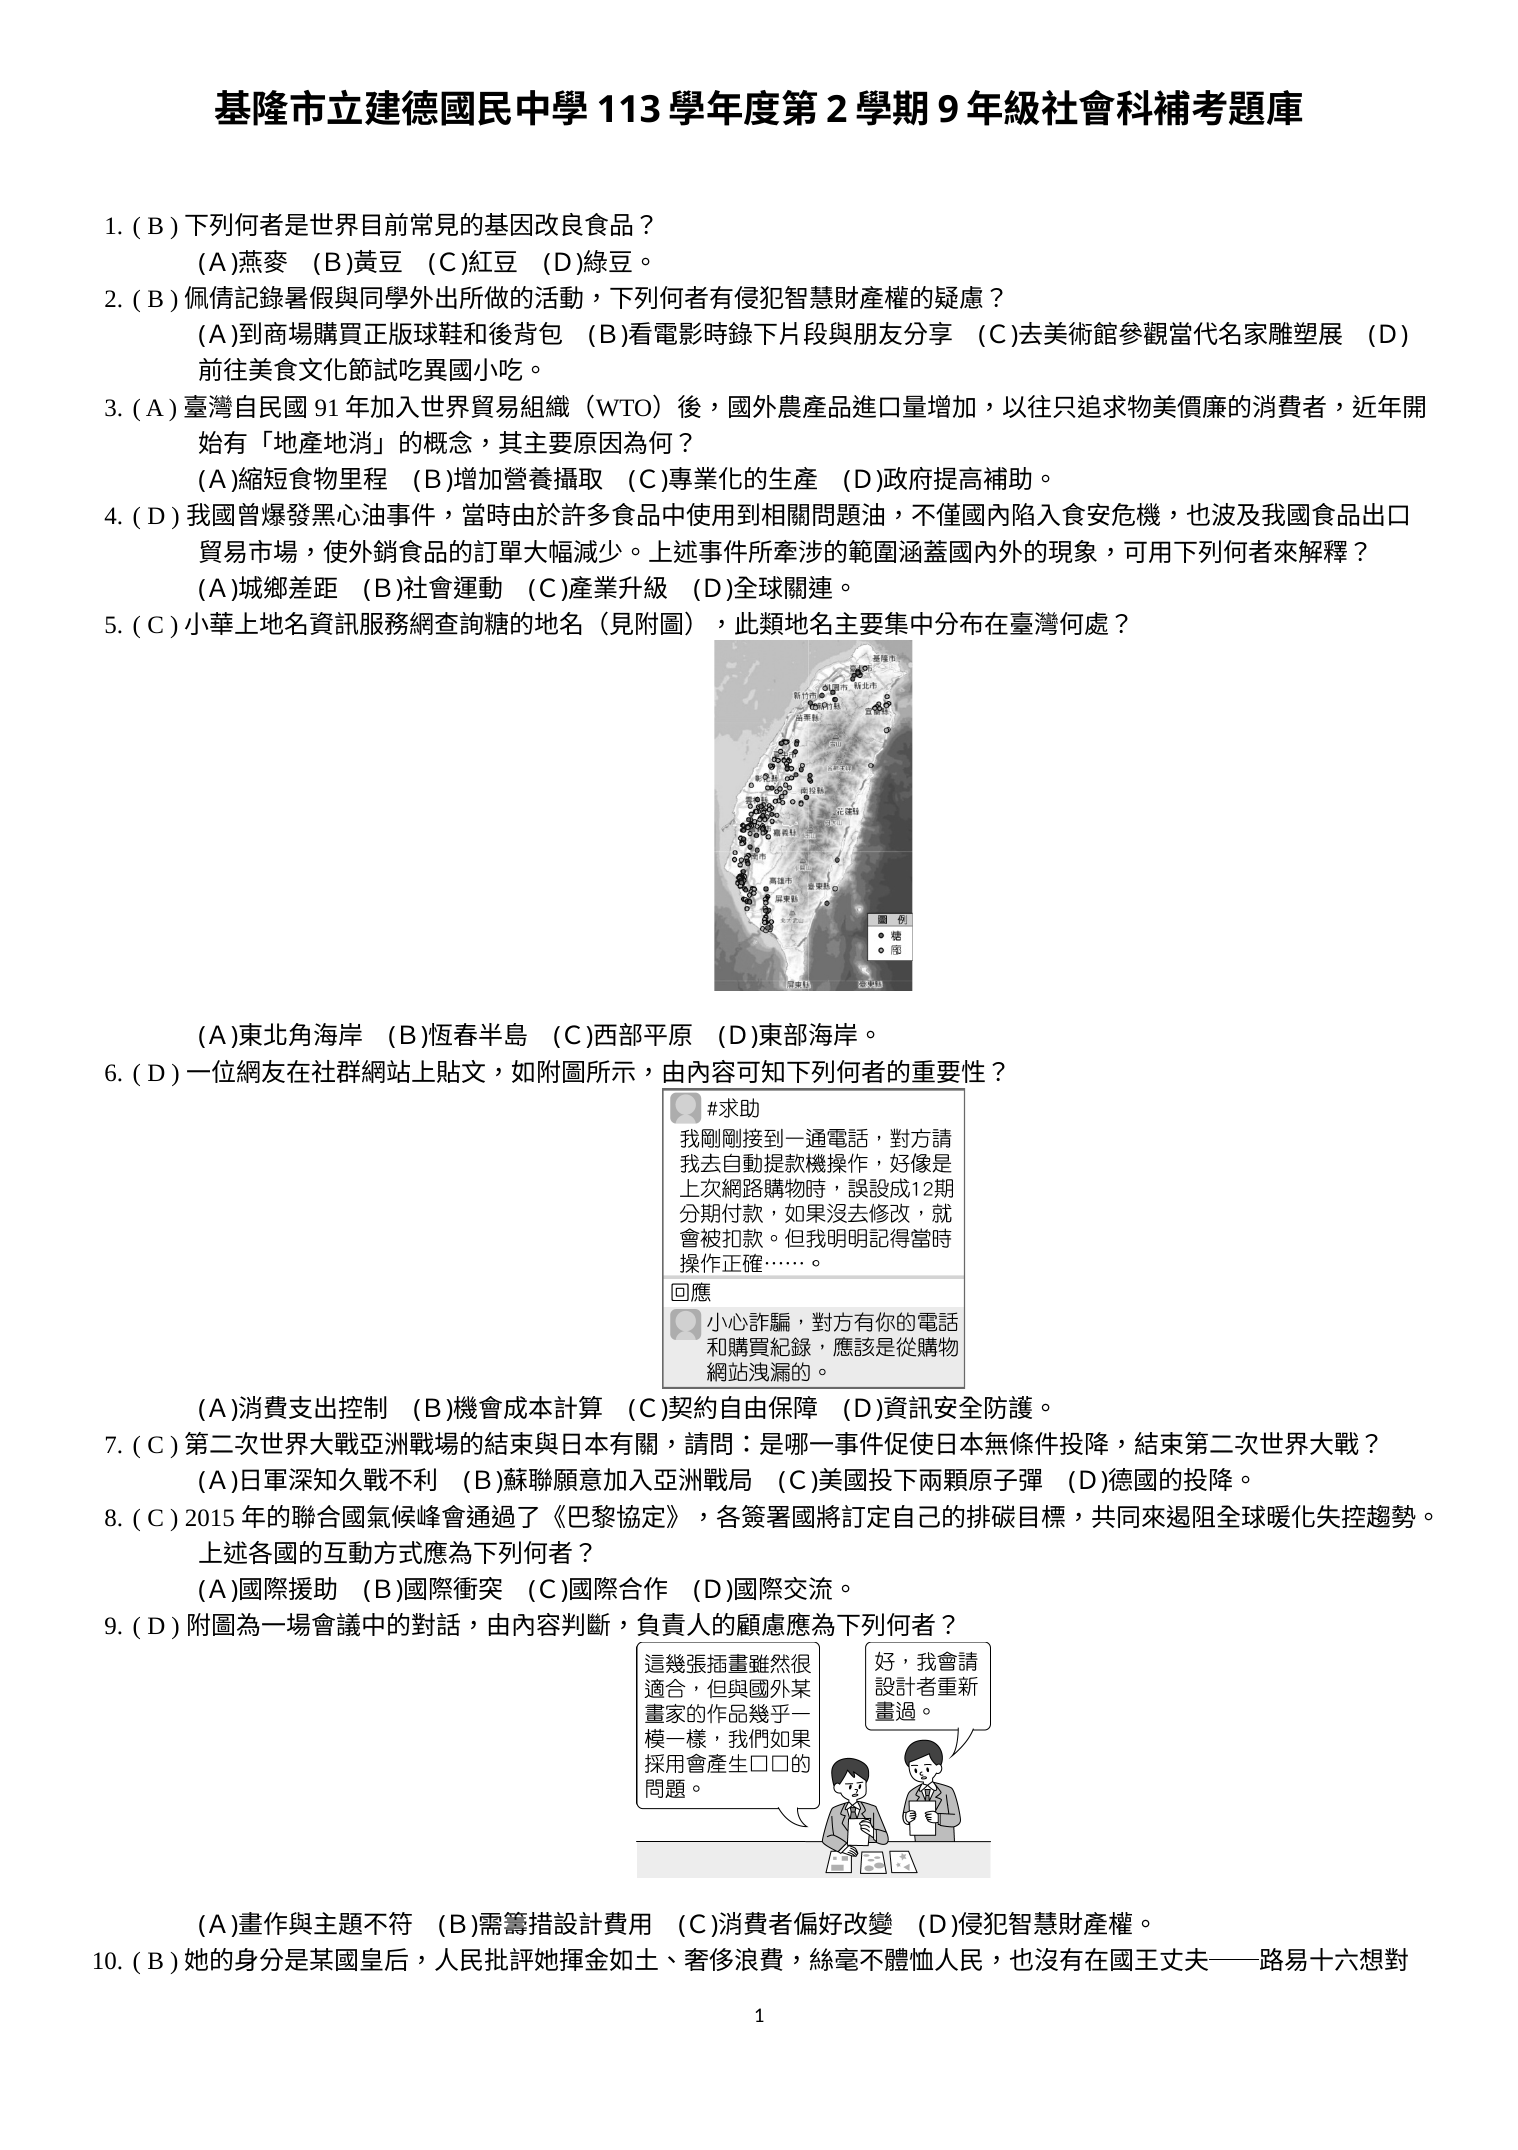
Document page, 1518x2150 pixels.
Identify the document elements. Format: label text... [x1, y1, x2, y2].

list ( A ) 臺灣自民國 91 年加入世界貿易組織（WTO）後，國外農產品進口量增加，以往只追求物美價廉的消費者，近年開始有「地產地消」的概念，其主要原因為何？ (Ａ)縮短食物里程 (Ｂ)增加營養攝取 (Ｃ)專業化的生產 (Ｄ)政府提高補助。 [123, 387, 1429, 496]
text (Ａ)東北角海岸 (Ｂ)恆春半島 (Ｃ)西部平原 (Ｄ)東部海岸。 [198, 1016, 1429, 1052]
picture [636, 1642, 991, 1878]
list ( B ) 佩倩記錄暑假與同學外出所做的活動，下列何者有侵犯智慧財產權的疑慮？ (Ａ)到商場購買正版球鞋和後背包 (Ｂ)看電影時錄下片段與朋友分享 (Ｃ)去美術館參觀當代名家雕塑展 (Ｄ)前往美食文化節試吃異國小吃。 [123, 278, 1429, 387]
list ( D ) 我國曾爆發黑心油事件，當時由於許多食品中使用到相關問題油，不僅國內陷入食安危機，也波及我國食品出口貿易市場，使外銷食品的訂單大幅減少。上述事件所牽涉的範圍涵蓋國內外的現象，可用下列何者來解釋？ (Ａ)城鄉差距 (Ｂ)社會運動 (Ｃ)產業升級 (Ｄ)全球關連。 [123, 496, 1429, 604]
list ( C ) 2015 年的聯合國氣候峰會通過了《巴黎協定》，各簽署國將訂定自己的排碳目標，共同來遏阻全球暖化失控趨勢。上述各國的互動方式應為下列何者？ (Ａ)國際援助 (Ｂ)國際衝突 (Ｃ)國際合作 (Ｄ)國際交流。 [123, 1497, 1429, 1606]
text (Ａ)畫作與主題不符 (Ｂ)需籌措設計費用 (Ｃ)消費者偏好改變 (Ｄ)侵犯智慧財產權。 [198, 1904, 1429, 1941]
list ( C ) 小華上地名資訊服務網查詢糖的地名（見附圖），此類地名主要集中分布在臺灣何處？ [123, 604, 1429, 641]
text (Ａ)消費支出控制 (Ｂ)機會成本計算 (Ｃ)契約自由保障 (Ｄ)資訊安全防護。 [198, 1388, 1429, 1424]
list ( D ) 一位網友在社群網站上貼文，如附圖所示，由內容可知下列何者的重要性？ [123, 1052, 1429, 1088]
list ( D ) 附圖為一場會議中的對話，由內容判斷，負責人的顧慮應為下列何者？ [123, 1606, 1429, 1642]
picture [714, 640, 913, 991]
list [123, 1941, 1429, 1977]
text 基隆市立建德國民中學113學年度第2學期9年級社會科補考題庫 [89, 89, 1429, 131]
picture [662, 1088, 966, 1389]
list ( B ) 下列何者是世界目前常見的基因改良食品？ (Ａ)燕麥 (Ｂ)黃豆 (Ｃ)紅豆 (Ｄ)綠豆。 [123, 206, 1429, 278]
list ( C ) 第二次世界大戰亞洲戰場的結束與日本有關，請問：是哪一事件促使日本無條件投降，結束第二次世界大戰？ (Ａ)日軍深知久戰不利 (Ｂ)蘇聯願意加入亞洲戰局 (Ｃ)美國投下兩顆原子彈 (Ｄ)德國的投降。 [123, 1424, 1429, 1497]
